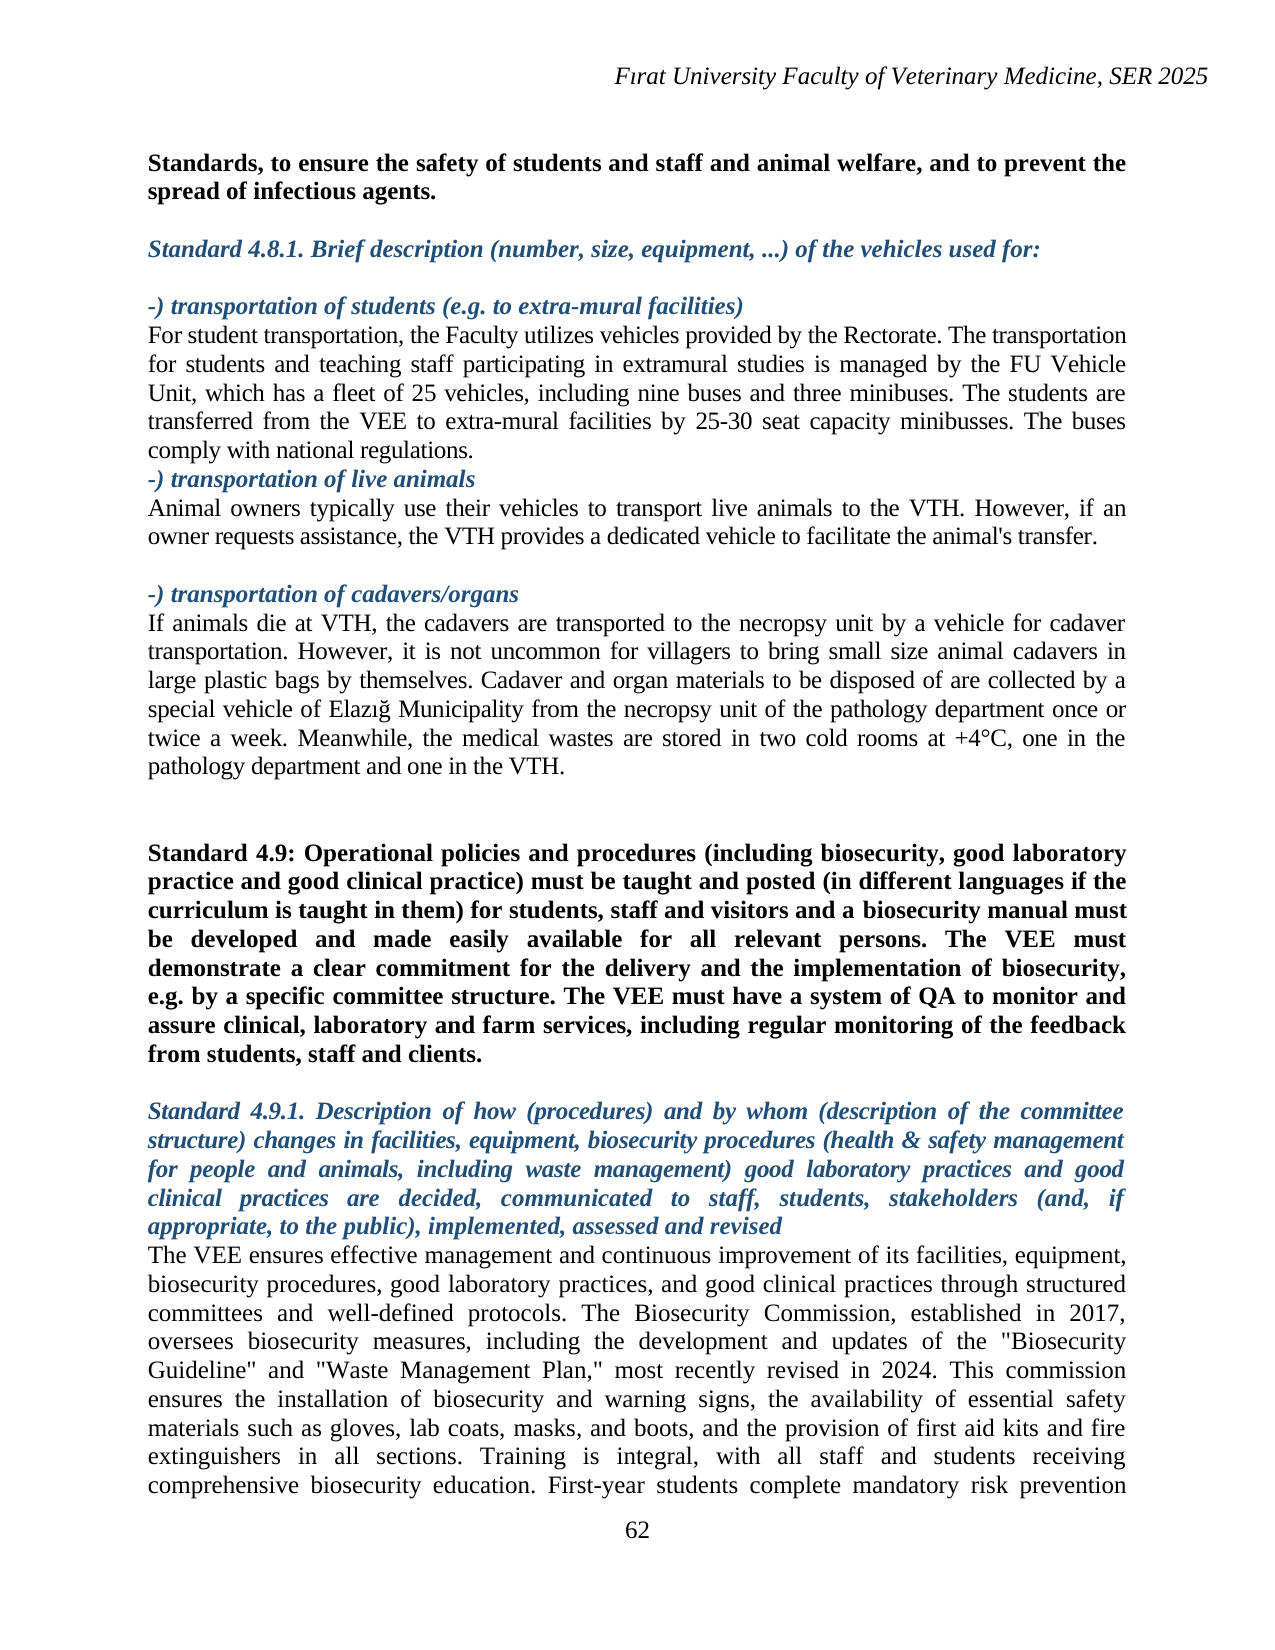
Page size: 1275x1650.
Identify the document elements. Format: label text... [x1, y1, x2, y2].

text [148, 148, 1127, 205]
text -) transportation of live animals [148, 464, 1127, 493]
text -) transportation of cadavers/organs [148, 579, 1127, 608]
text Standard 4.9: Operational policies and procedures (including biosecurity, good laboratory practice and good clinical practice) must be taught and posted (in different languages if the curriculum is taught in them) for students, staff and visitors and a biosecurity manual must be developed and made easily available for all relevant persons. The VEE must demonstrate a clear commitment for the delivery and the implementation of biosecurity, e.g. by a specific committee structure. The VEE must have a system of QA to monitor and assure clinical, laboratory and farm services, including regular monitoring of the feedback from students, staff and clients. [148, 838, 1127, 1068]
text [148, 1240, 1127, 1499]
text Animal owners typically use their vehicles to transport live animals to the VTH. However, if an owner requests assistance, the VTH provides a dedicated vehicle to facilitate the animal's transfer. [148, 493, 1127, 550]
text If animals die at VTH, the cadavers are transported to the necropsy unit by a vehicle for cadaver transportation. However, it is not uncommon for villagers to bring small size animal cadavers in large plastic bags by themselves. Cadaver and organ materials to be disposed of are collected by a special vehicle of Elazığ Municipality from the necropsy unit of the pathology department once or twice a week. Meanwhile, the medical wastes are stored in two cold rooms at +4°C, one in the pathology department and one in the VTH. [148, 608, 1127, 780]
text Standard 4.9.1. Description of how (procedures) and by whom (description of the committee structure) changes in facilities, equipment, biosecurity procedures (health & safety management for people and animals, including waste management) good laboratory practices and good clinical practices are decided, communicated to staff, students, stakeholders (and, if appropriate, to the public), implemented, assessed and revised [148, 1096, 1127, 1240]
text -) transportation of students (e.g. to extra-mural facilities) [148, 291, 1127, 320]
text For student transportation, the Faculty utilizes vehicles provided by the Rectorate. The transportation for students and teaching staff participating in extramural studies is managed by the FU Vehicle Unit, which has a fleet of 25 vehicles, including nine buses and three minibuses. The students are transferred from the VEE to extra-mural facilities by 25-30 seat capacity minibusses. The buses comply with national regulations. [148, 320, 1127, 464]
text Standard 4.8.1. Brief description (number, size, equipment, ...) of the vehicles used for: [148, 234, 1127, 263]
